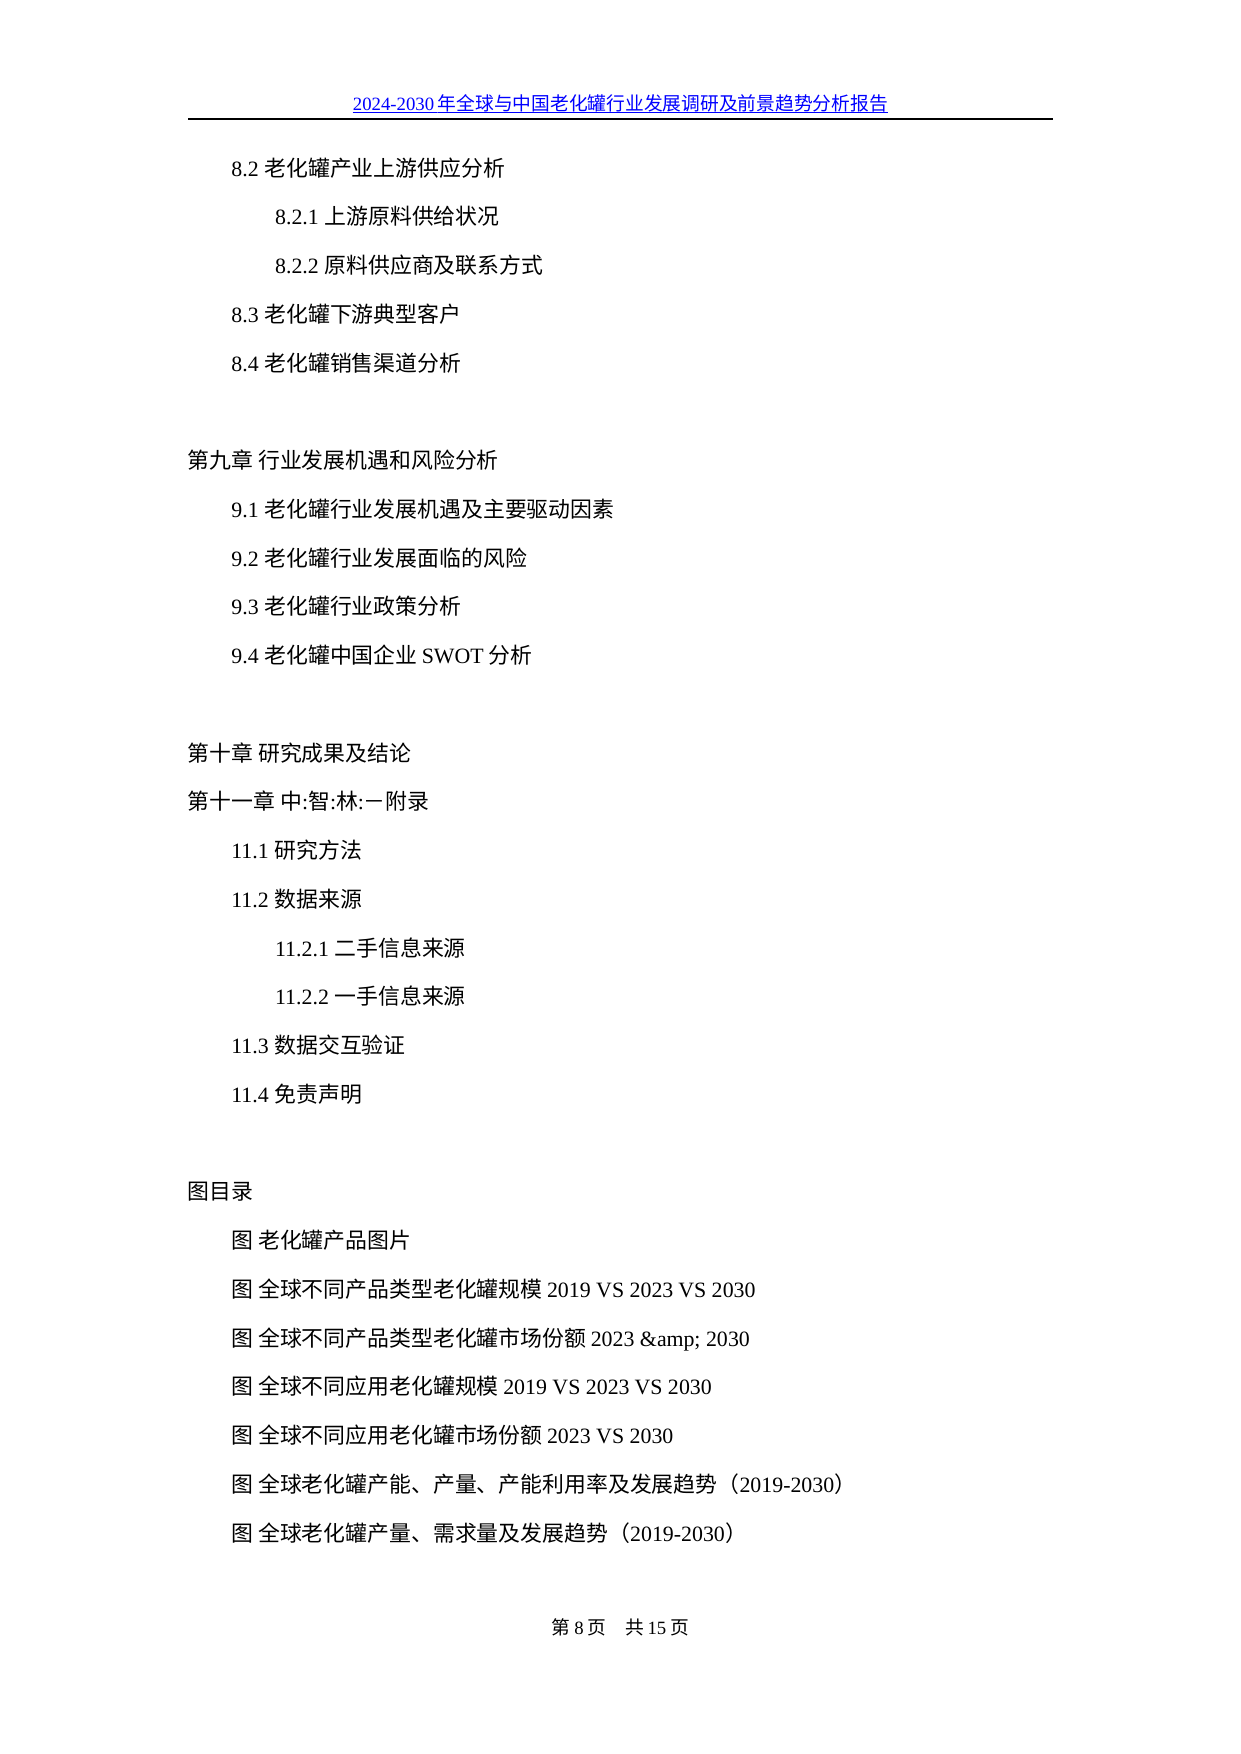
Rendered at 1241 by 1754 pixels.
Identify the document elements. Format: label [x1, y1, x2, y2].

text [187, 150, 1053, 1548]
